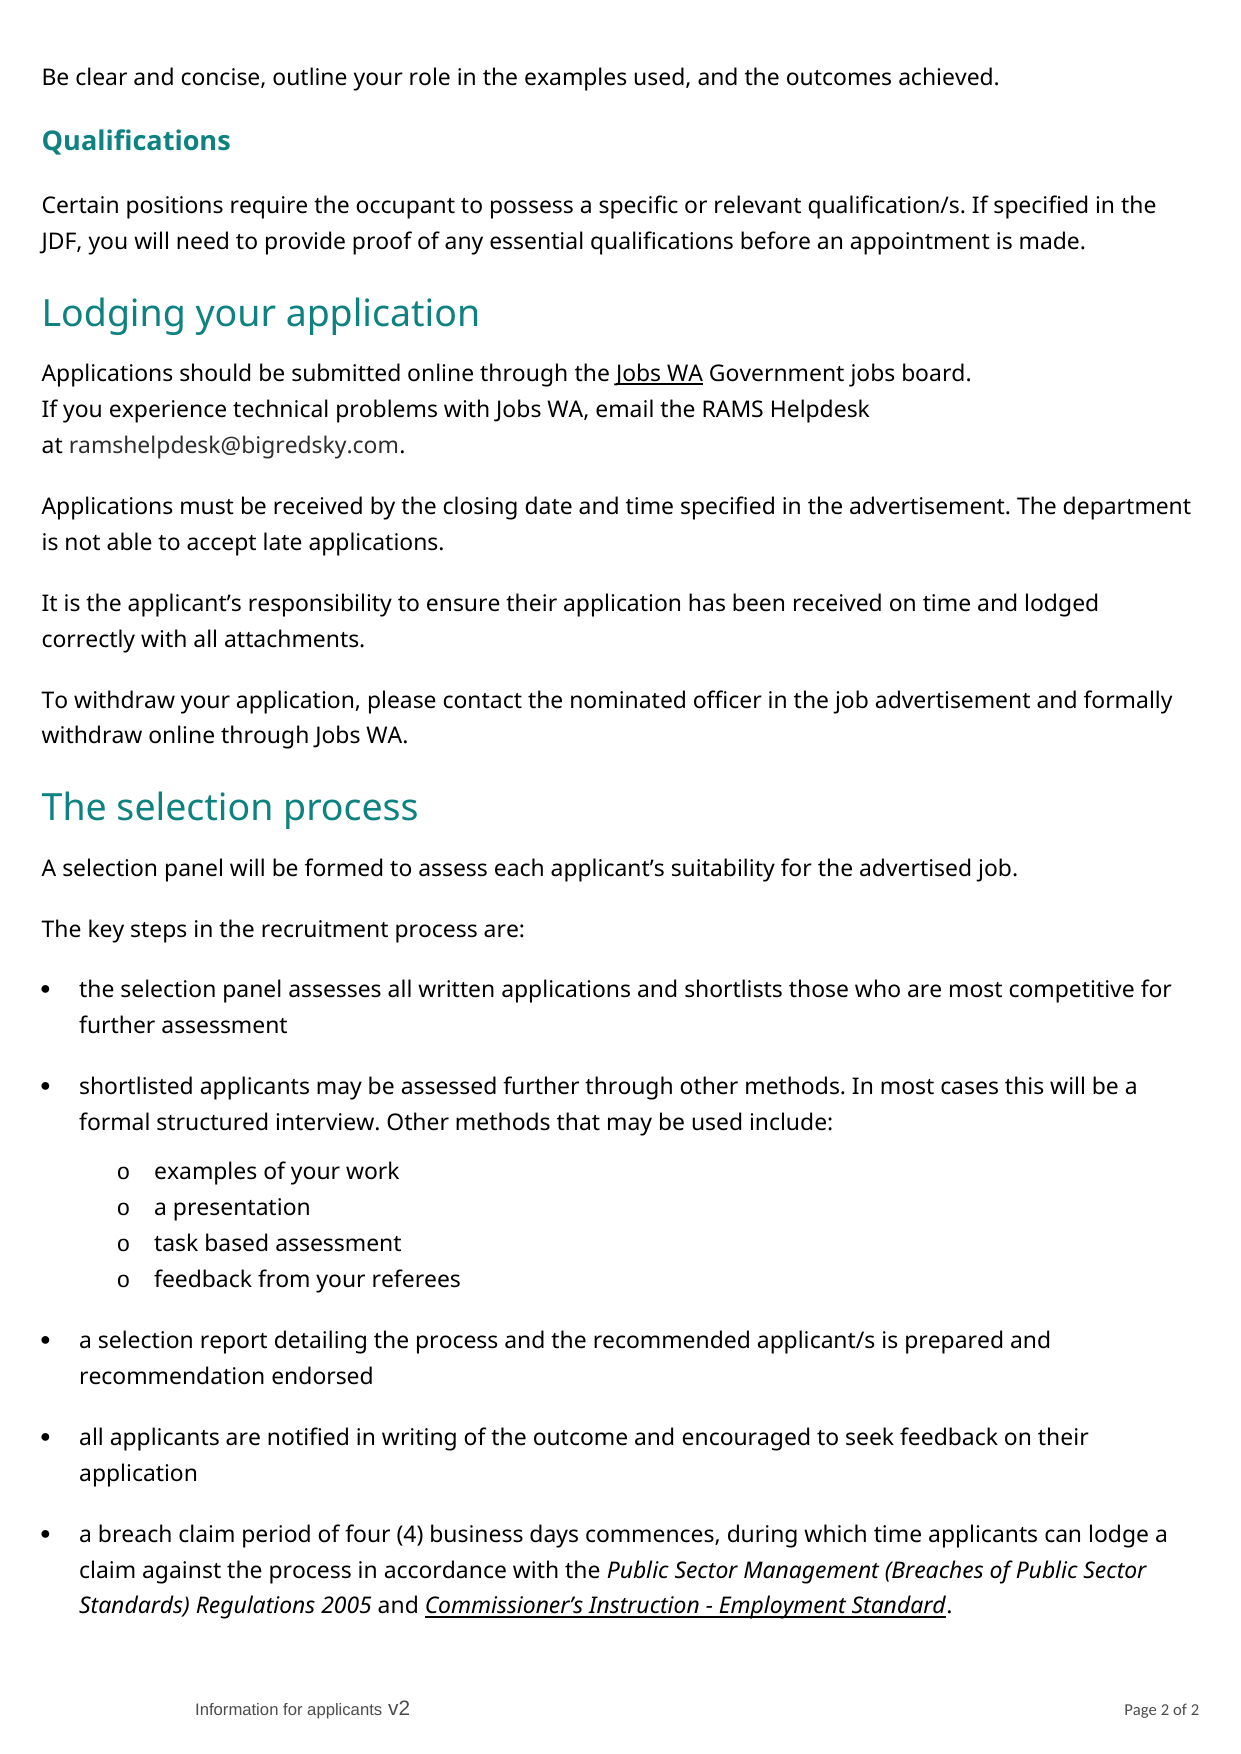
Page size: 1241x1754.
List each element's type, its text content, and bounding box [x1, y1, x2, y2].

text Applications must be received by the closing date and time specified in the advertisement. The department is not able to accept late applications. [41, 490, 1199, 557]
text To withdraw your application, please contact the nominated officer in the job advertisement and formally withdraw online through Jobs WA. [41, 683, 1199, 751]
text Be clear and concise, outline your role in the examples used, and the outcomes achieved. [41, 61, 1199, 92]
list task based assessment [116, 1227, 1199, 1258]
list shortlisted applicants may be assessed further through other methods. In most cases this will be a formal structured interview. Other methods that may be used include: [41, 1070, 1199, 1137]
list all applicants are notified in writing of the outcome and encouraged to seek feedback on their application [41, 1421, 1199, 1488]
list a selection report detailing the process and the recommended applicant/s is prepared and recommendation endorsed [41, 1324, 1199, 1391]
text The key steps in the recruitment process are: [41, 912, 1199, 944]
list feedback from your referees [116, 1263, 1199, 1294]
list examples of your work [116, 1155, 1199, 1186]
text It is the applicant’s responsibility to ensure their application has been received on time and lodged correctly with all attachments. [41, 587, 1199, 654]
subtitle The selection process [41, 780, 1199, 831]
text Certain positions require the occupant to possess a specific or relevant qualification/s. If specified in the JDF, you will need to provide proof of any essential qualifications before an appointment is made. [41, 189, 1199, 256]
subtitle Lodging your application [41, 286, 1199, 337]
list the selection panel assesses all written applications and shortlists those who are most competitive for further assessment [41, 973, 1199, 1041]
text Applications should be submitted online through the Jobs WA Government jobs board. If you experience technical problems with Jobs WA, email the RAMS Helpdesk at ramshelpdesk@bigredsky.com. [41, 357, 1199, 460]
list a presentation [116, 1191, 1199, 1222]
subtitle Qualifications [41, 122, 1199, 158]
text A selection panel will be formed to assess each applicant’s suitability for the advertised job. [41, 852, 1199, 883]
list a breach claim period of four (4) business days commences, during which time applicants can lodge a claim against the process in accordance with the Public Sector Management (Breaches of Public Sector Standards) Regulations 2005 and Commissioner’s Instruction - Employment Standard. [41, 1518, 1199, 1621]
